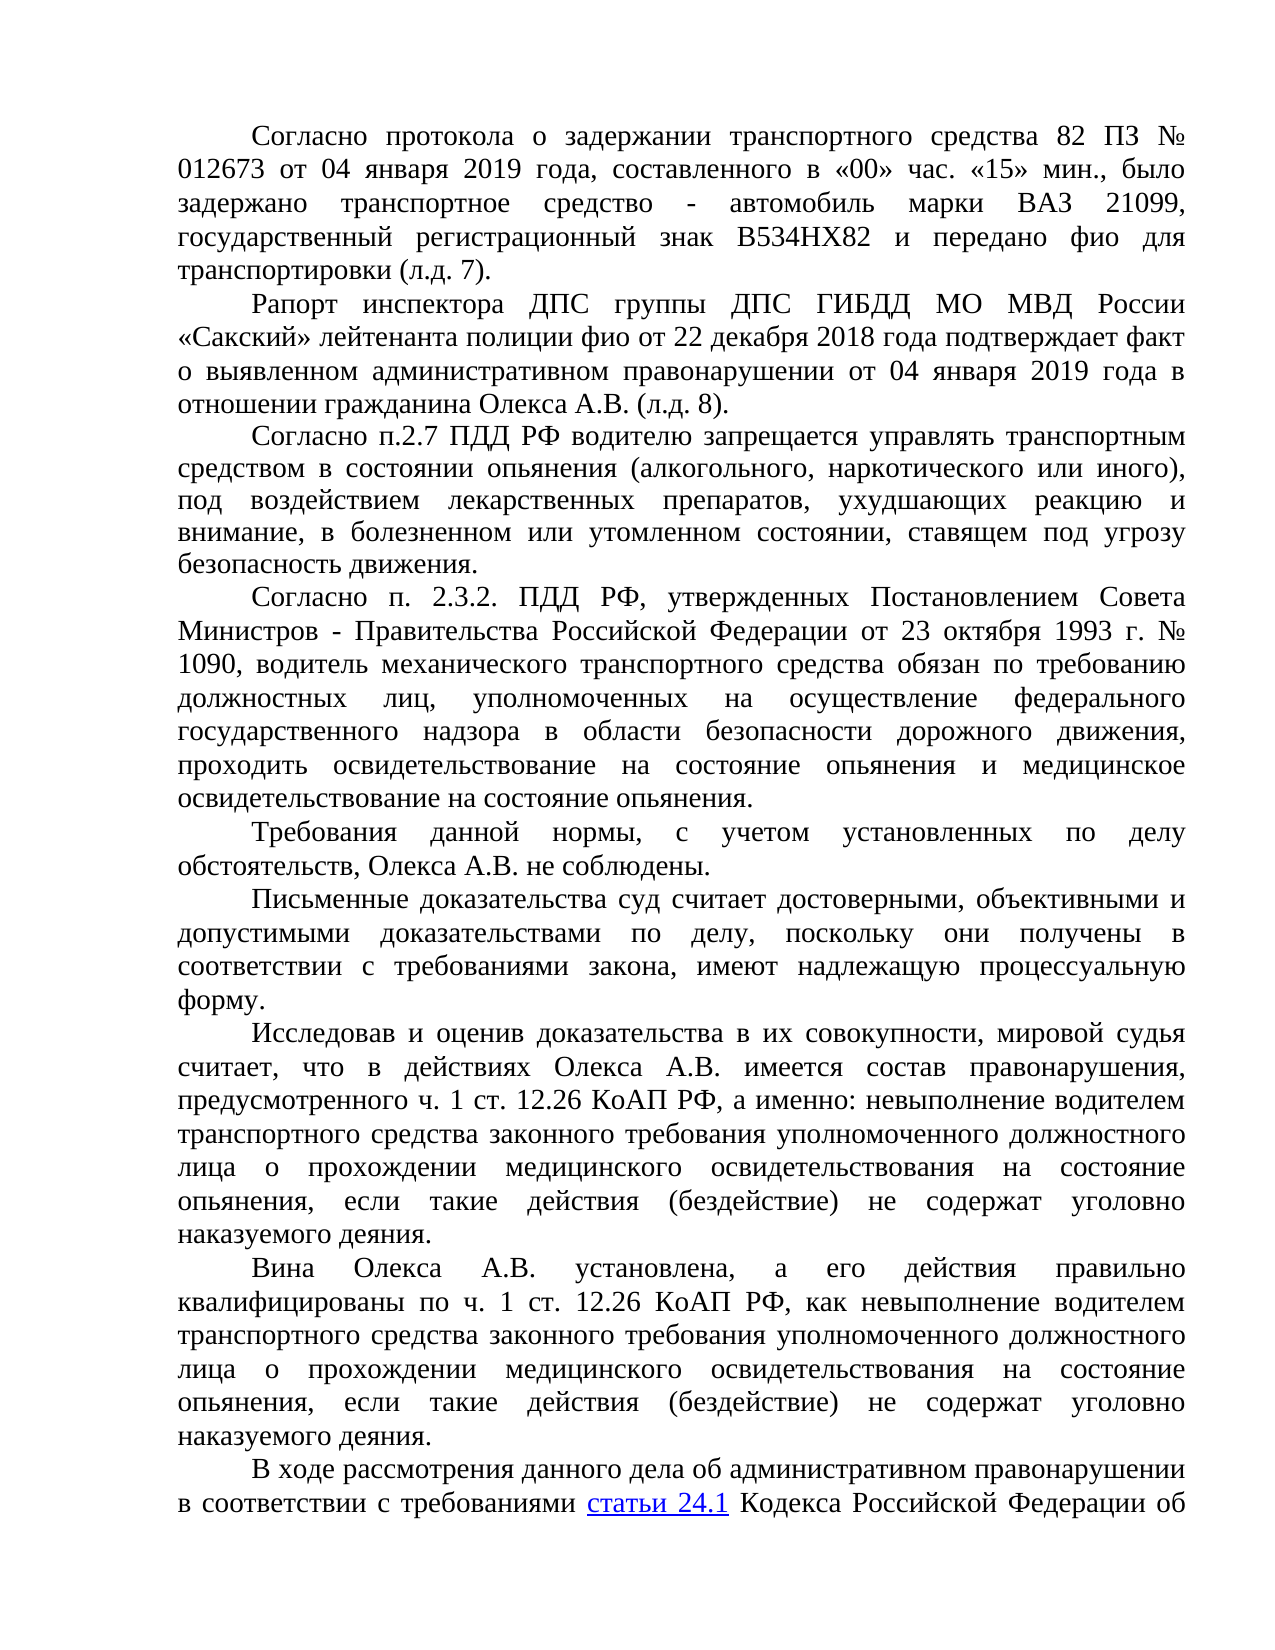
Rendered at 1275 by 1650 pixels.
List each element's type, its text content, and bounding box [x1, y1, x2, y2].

text Согласно п. 2.3.2. ПДД РФ, утвержденных Постановлением Совета Министров - Правительства Российской Федерации от 23 октября 1993 г. № 1090, водитель механического транспортного средства обязан по требованию должностных лиц, уполномоченных на осуществление федерального государственного надзора в области безопасности дорожного движения, проходить освидетельствование на состояние опьянения и медицинское освидетельствование на состояние опьянения. [177, 579, 1186, 814]
text Исследовав и оценив доказательства в их совокупности, мировой судья считает, что в действиях Олекса А.В. имеется состав правонарушения, предусмотренного ч. 1 ст. 12.26 КоАП РФ, а именно: невыполнение водителем транспортного средства законного требования уполномоченного должностного лица о прохождении медицинского освидетельствования на состояние опьянения, если такие действия (бездействие) не содержат уголовно наказуемого деяния. [177, 1015, 1186, 1250]
text Согласно протокола о задержании транспортного средства 82 ПЗ № 012673 от 04 января 2019 года, составленного в «00» час. «15» мин., было задержано транспортное средство - автомобиль марки ВАЗ 21099, государственный регистрационный знак В534НХ82 и передано фио для транспортировки (л.д. 7). [177, 118, 1186, 286]
text Требования данной нормы, с учетом установленных по делу обстоятельств, Олекса А.В. не соблюдены. [177, 814, 1186, 881]
text Согласно п.2.7 ПДД РФ водителю запрещается управлять транспортным средством в состоянии опьянения (алкогольного, наркотического или иного), под воздействием лекарственных препаратов, ухудшающих реакцию и внимание, в болезненном или утомленном состоянии, ставящем под угрозу безопасность движения. [177, 420, 1186, 579]
text Письменные доказательства суд считает достоверными, объективными и допустимыми доказательствами по делу, поскольку они получены в соответствии с требованиями закона, имеют надлежащую процессуальную форму. [177, 881, 1186, 1015]
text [177, 1451, 1186, 1518]
text Вина Олекса А.В. установлена, а его действия правильно квалифицированы по ч. 1 ст. 12.26 КоАП РФ, как невыполнение водителем транспортного средства законного требования уполномоченного должностного лица о прохождении медицинского освидетельствования на состояние опьянения, если такие действия (бездействие) не содержат уголовно наказуемого деяния. [177, 1250, 1186, 1451]
text Рапорт инспектора ДПС группы ДПС ГИБДД МО МВД России «Сакский» лейтенанта полиции фио от 22 декабря 2018 года подтверждает факт о выявленном административном правонарушении от 04 января 2019 года в отношении гражданина Олекса А.В. (л.д. 8). [177, 286, 1186, 420]
